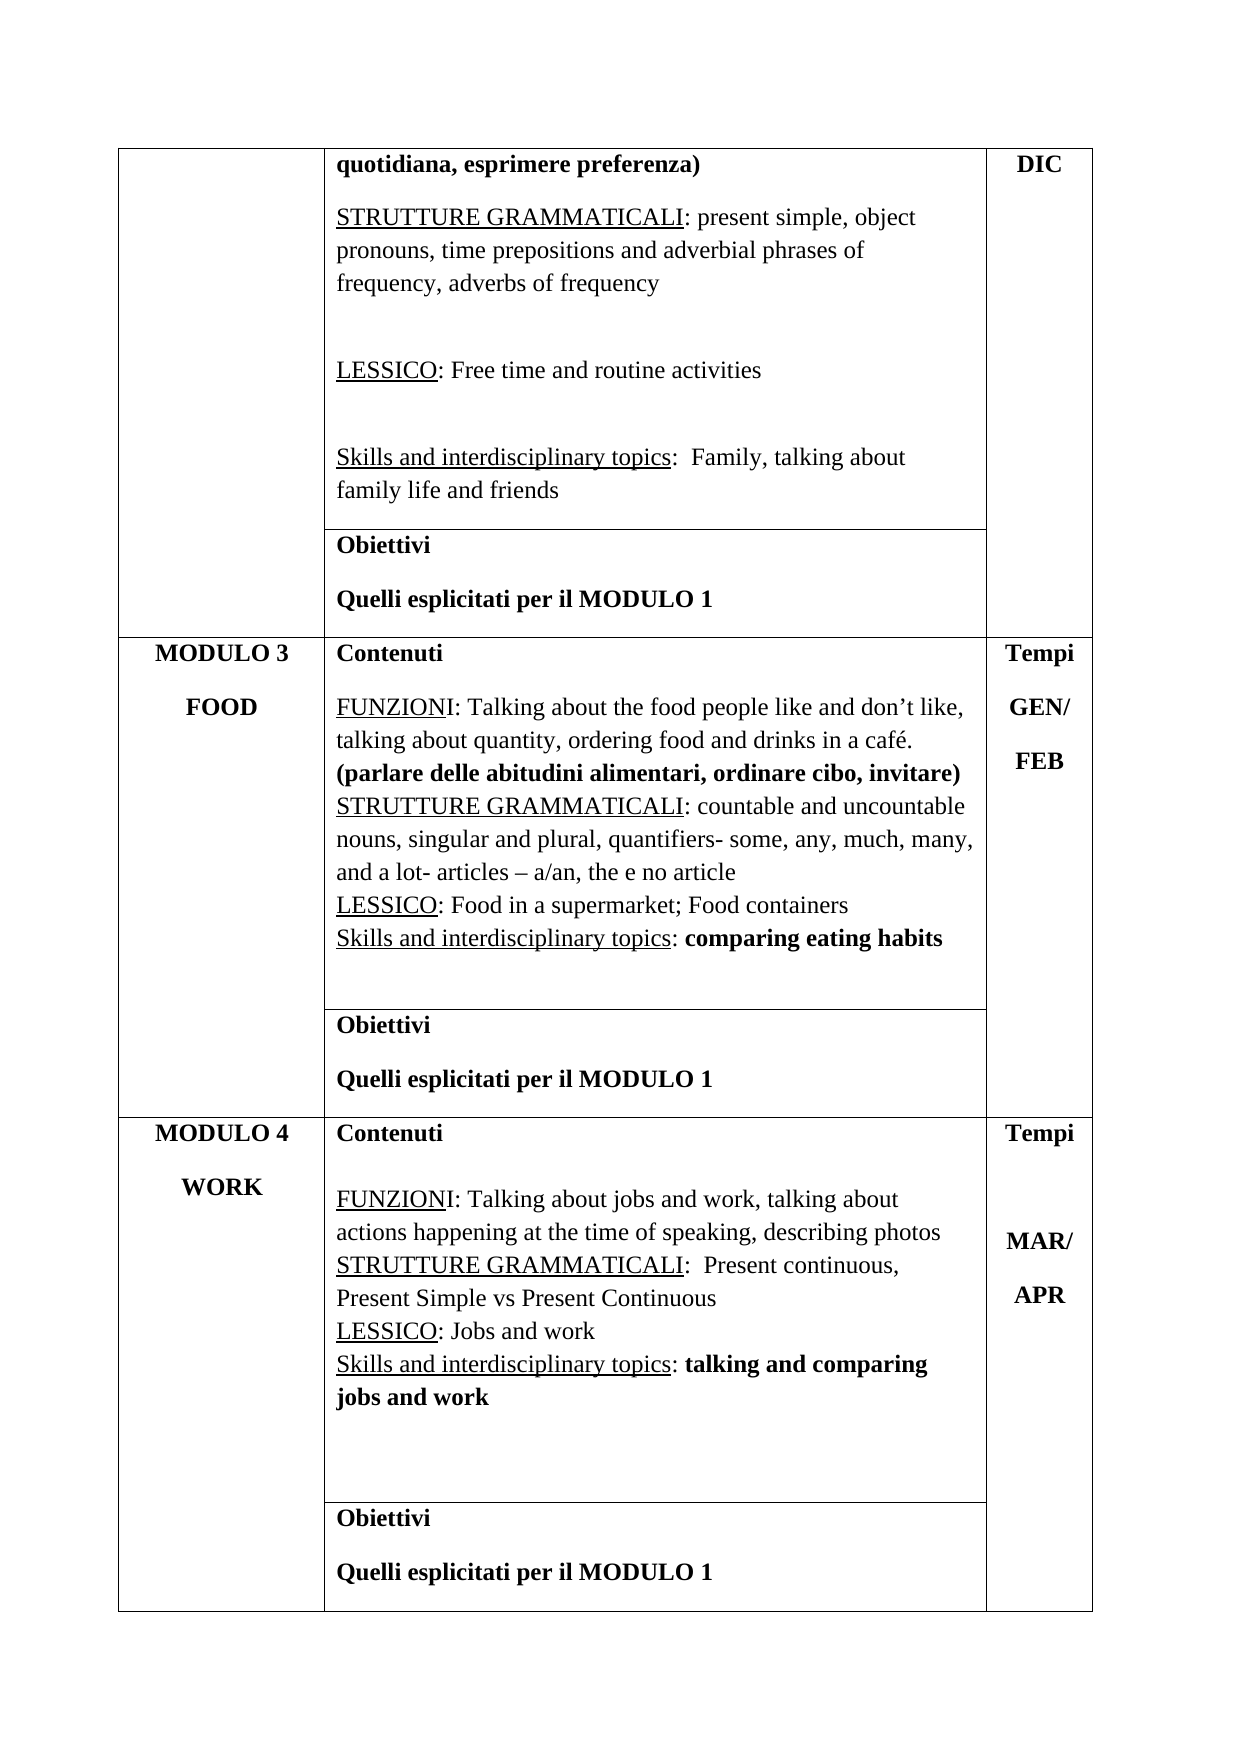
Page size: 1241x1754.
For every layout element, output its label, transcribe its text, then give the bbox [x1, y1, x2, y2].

table_cell MODULO 3 FOOD [119, 638, 324, 1117]
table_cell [325, 149, 986, 529]
table_cell Tempi NOV/ DIC [987, 149, 1092, 637]
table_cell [119, 149, 324, 637]
table_cell Contenuti FUNZIONI: Talking about the food people like and don’t like, talking about quantity, ordering food and drinks in a café. (parlare delle abitudini alimentari, ordinare cibo, invitare) STRUTTURE GRAMMATICALI: countable and uncountable nouns, singular and plural, quantifiers- some, any, much, many, and a lot- articles – a/an, the e no article LESSICO: Food in a supermarket; Food containers Skills and interdisciplinary topics: comparing eating habits [325, 638, 986, 1009]
table_cell Tempi MAR/ APR [987, 1118, 1092, 1611]
table_cell MODULO 4 WORK [119, 1118, 324, 1611]
table_cell Tempi GEN/ FEB [987, 638, 1092, 1117]
table_cell Obiettivi Quelli esplicitati per il MODULO 1 [325, 1010, 986, 1117]
table_cell Contenuti FUNZIONI: Talking about jobs and work, talking about actions happening at the time of speaking, describing photos STRUTTURE GRAMMATICALI: Present continuous, Present Simple vs Present Continuous LESSICO: Jobs and work Skills and interdisciplinary topics: talking and comparing jobs and work [325, 1118, 986, 1502]
table_cell Obiettivi Quelli esplicitati per il MODULO 1 [325, 530, 986, 637]
table_cell Obiettivi Quelli esplicitati per il MODULO 1 [325, 1503, 986, 1611]
